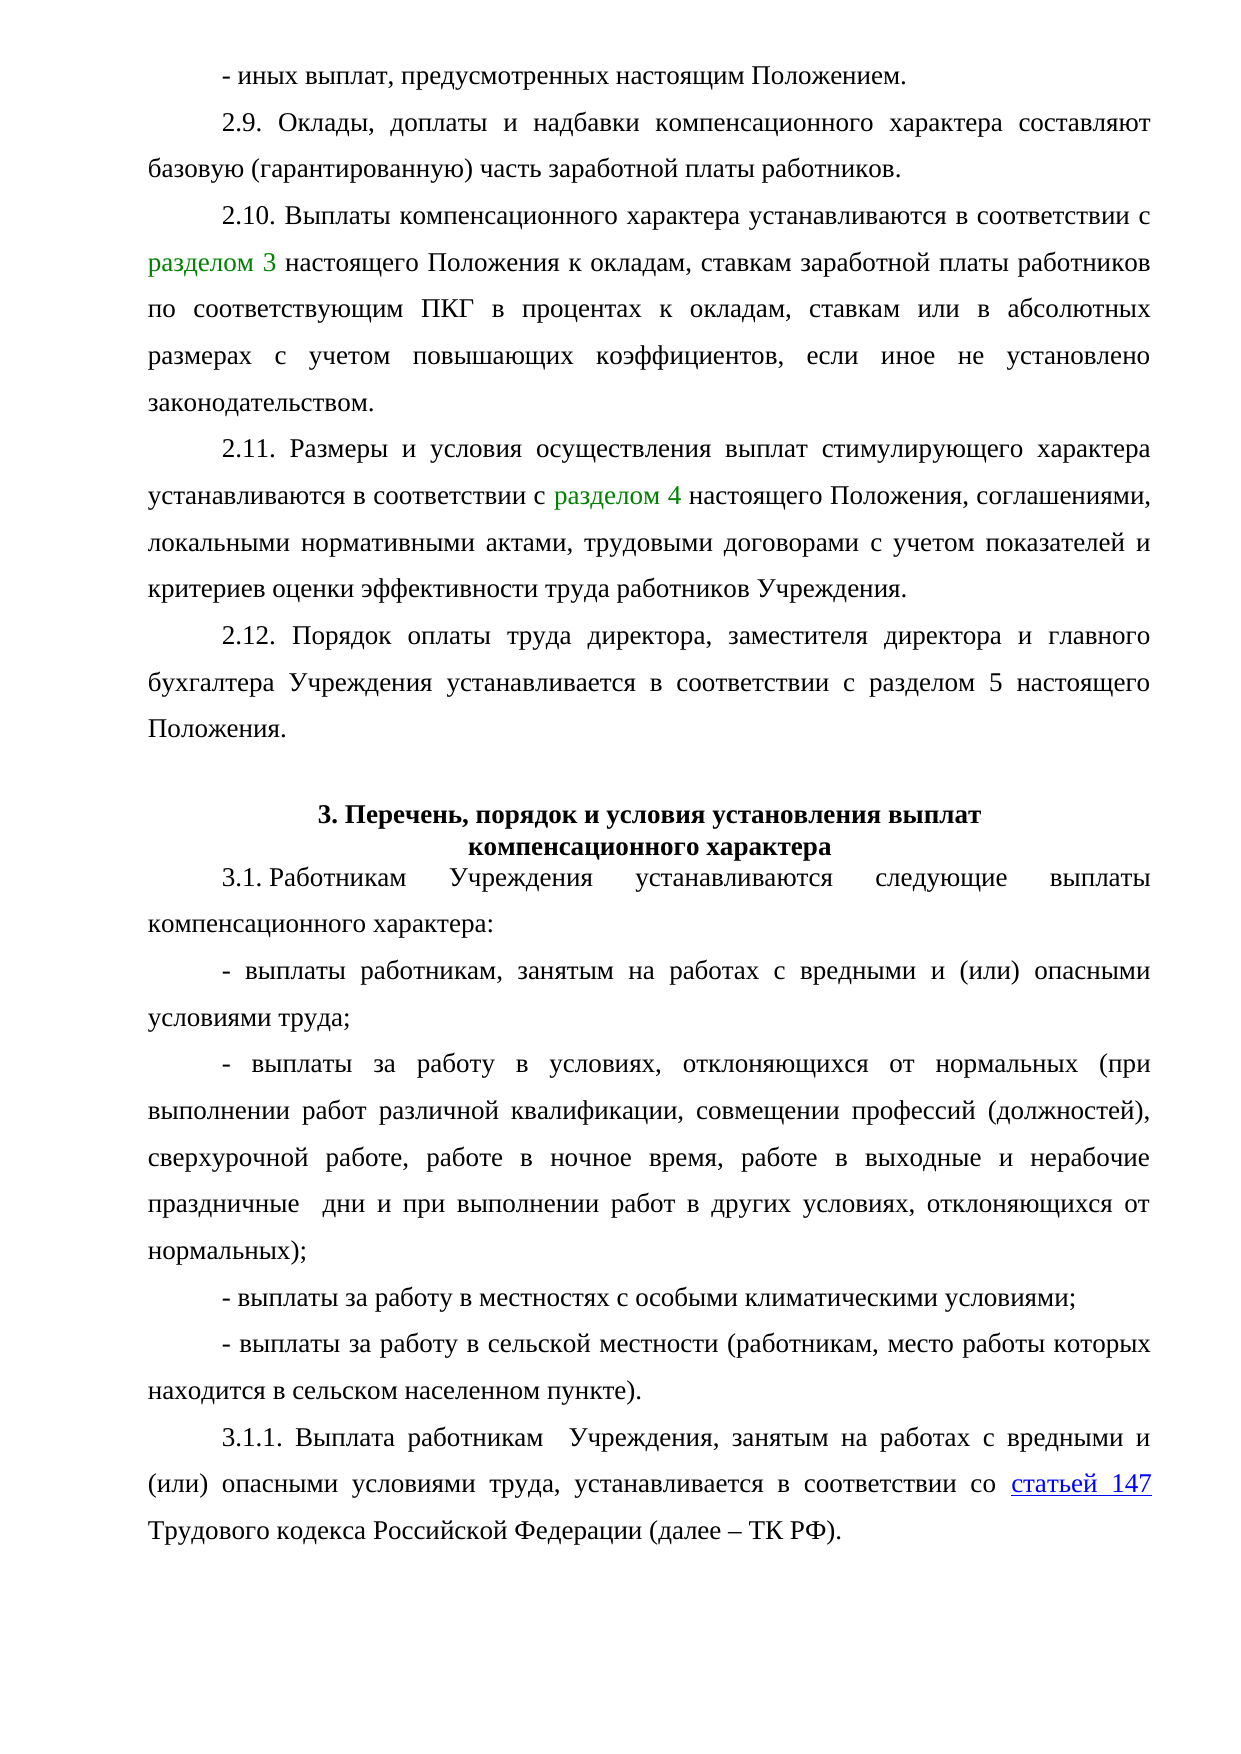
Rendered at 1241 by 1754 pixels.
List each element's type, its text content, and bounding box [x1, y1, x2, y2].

text - выплаты работникам, занятым на работах с вредными и (или) опасными условиями труда; [148, 954, 1152, 1032]
text 2.12. Порядок оплаты труда директора, заместителя директора и главного бухгалтера Учреждения устанавливается в соответствии с разделом 5 настоящего Положения. [148, 619, 1152, 743]
text 2.9. Оклады, доплаты и надбавки компенсационного характера составляют базовую (гарантированную) часть заработной платы работников. [148, 106, 1152, 183]
text - выплаты за работу в условиях, отклоняющихся от нормальных (при выполнении работ различной квалификации, совмещении профессий (должностей), сверхурочной работе, работе в ночное время, работе в выходные и нерабочие праздничные дни и при выполнении работ в других условиях, отклоняющихся от нормальных); [148, 1048, 1152, 1265]
text - иных выплат, предусмотренных настоящим Положением. [148, 59, 1152, 90]
text 2.11. Размеры и условия осуществления выплат стимулирующего характера устанавливаются в соответствии с разделом 4 настоящего Положения, соглашениями, локальными нормативными актами, трудовыми договорами с учетом показателей и критериев оценки эффективности труда работников Учреждения. [148, 432, 1152, 603]
text - выплаты за работу в сельской местности (работникам, место работы которых находится в сельском населенном пункте). [148, 1328, 1152, 1405]
text 3. Перечень, порядок и условия установления выплат [148, 799, 1152, 830]
text 3.1.1. Выплата работникам Учреждения, занятым на работах с вредными и (или) опасными условиями труда, устанавливается в соответствии со статьей 147 Трудового кодекса Российской Федерации (далее – ТК РФ). [148, 1421, 1152, 1545]
text компенсационного характера [148, 830, 1152, 861]
text 2.10. Выплаты компенсационного характера устанавливаются в соответствии с разделом 3 настоящего Положения к окладам, ставкам заработной платы работников по соответствующим ПКГ в процентах к окладам, ставкам или в абсолютных размерах с учетом повышающих коэффициентов, если иное не установлено законодательством. [148, 199, 1152, 417]
text - выплаты за работу в местностях с особыми климатическими условиями; [148, 1281, 1152, 1312]
text 3.1. Работникам Учреждения устанавливаются следующие выплаты компенсационного характера: [148, 861, 1152, 939]
